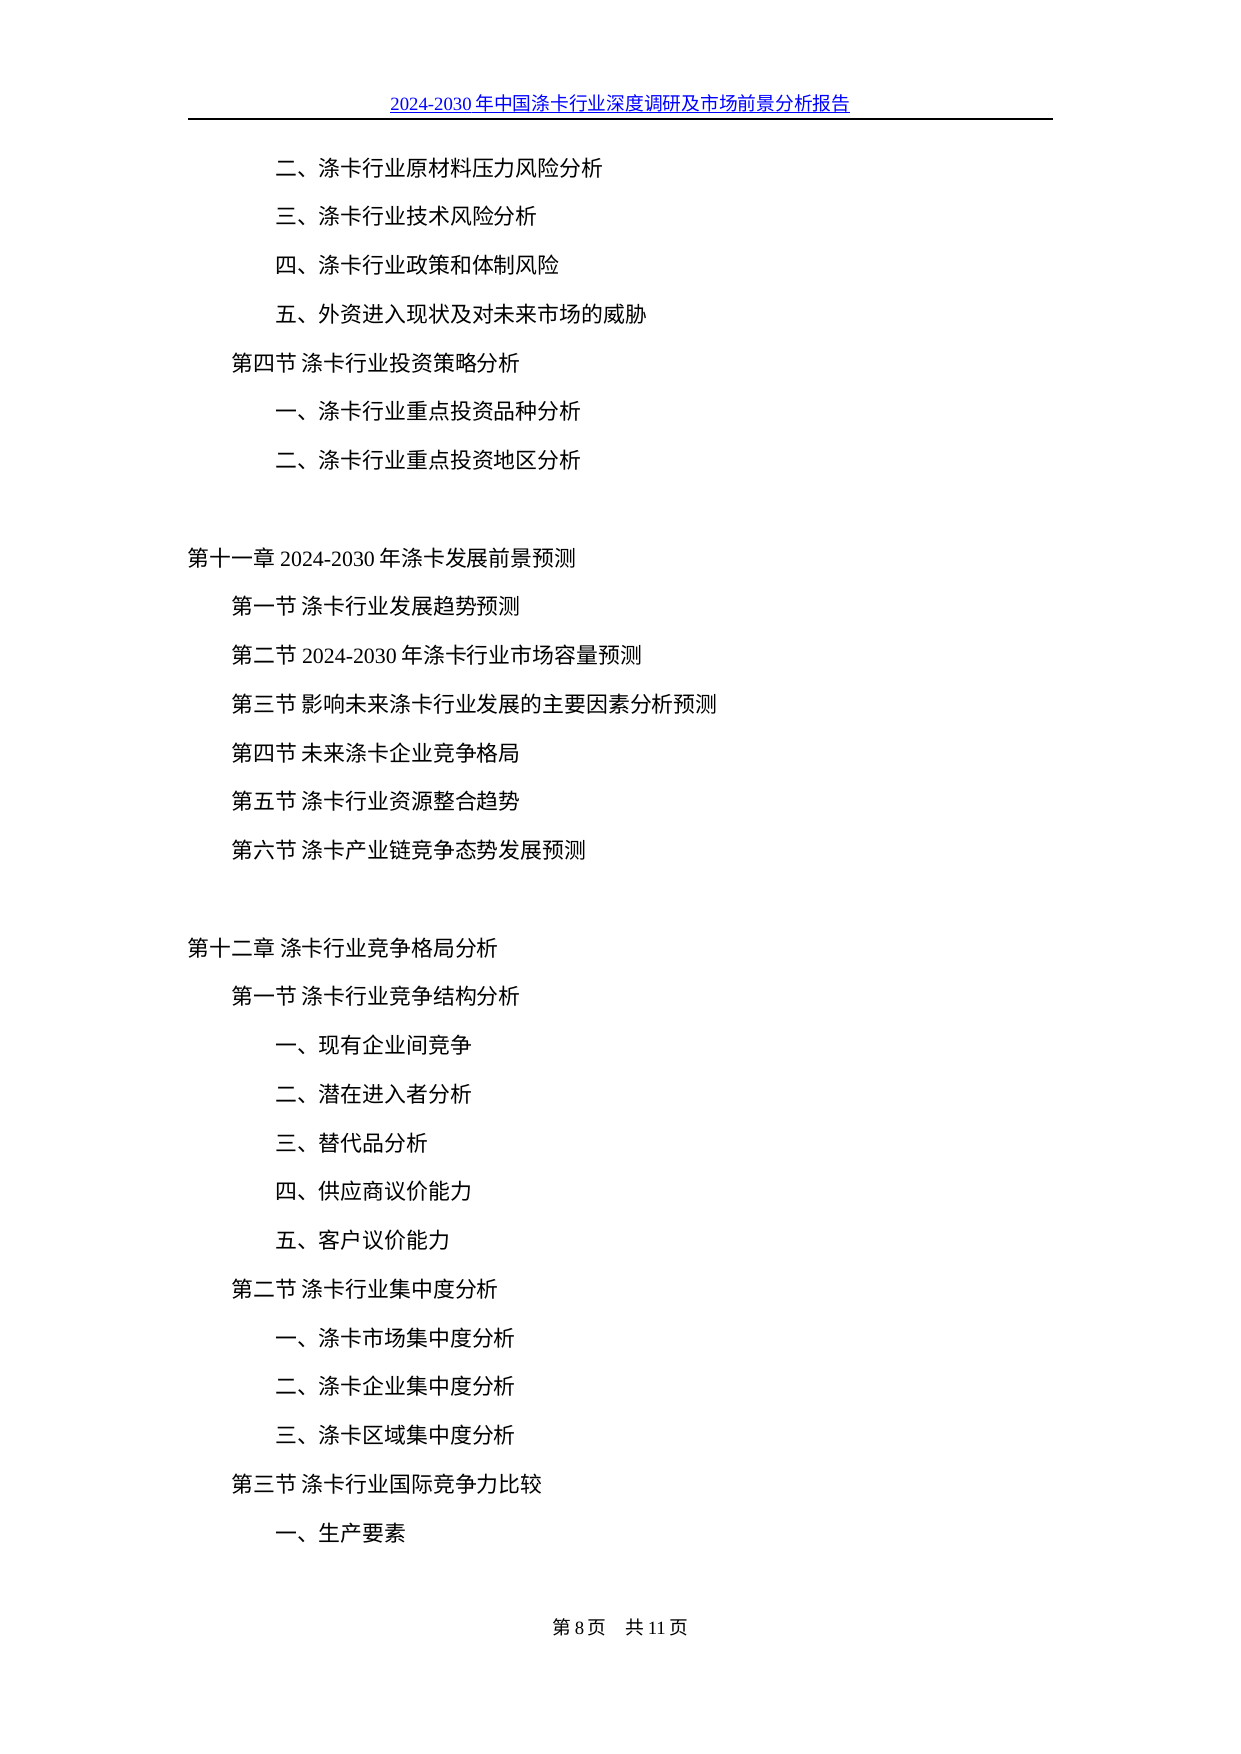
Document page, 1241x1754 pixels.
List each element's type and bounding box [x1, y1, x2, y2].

text [187, 150, 1053, 1548]
